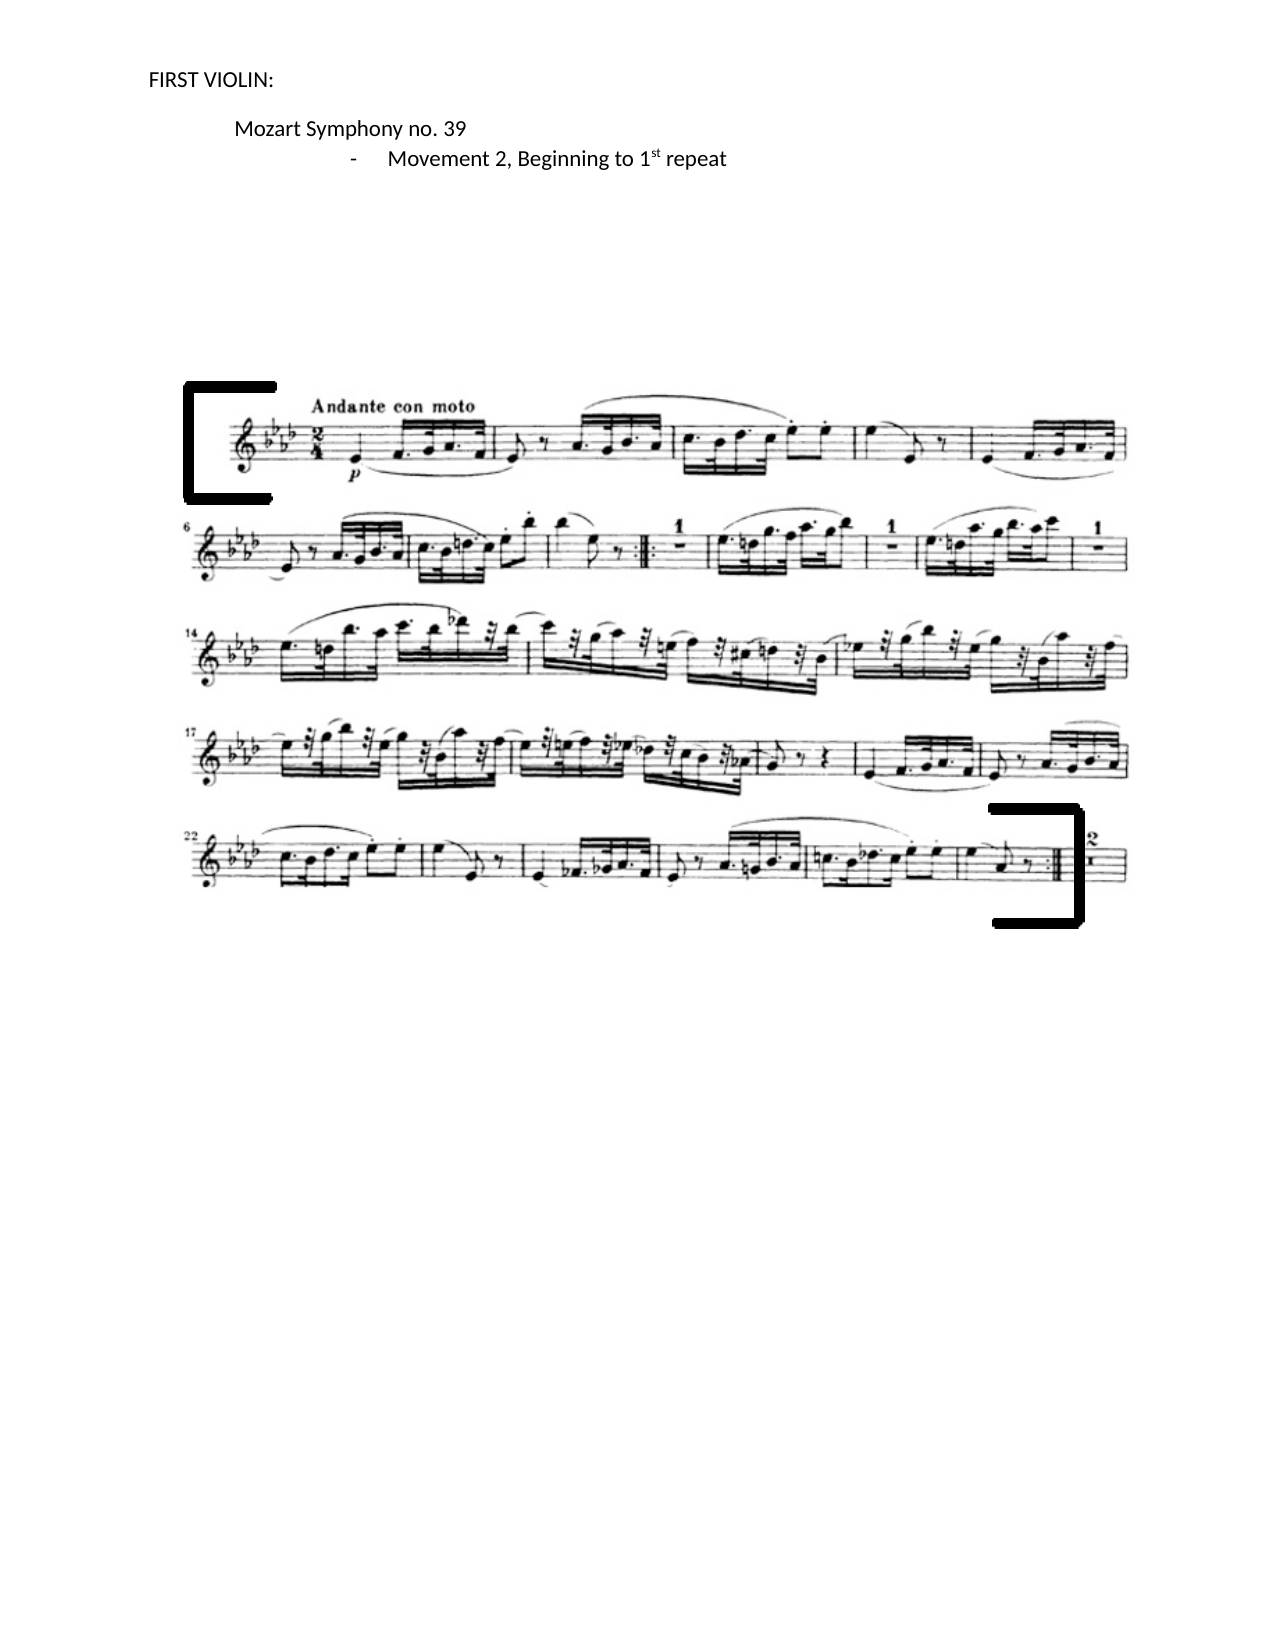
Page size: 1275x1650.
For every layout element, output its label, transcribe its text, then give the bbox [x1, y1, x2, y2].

text FIRST VIOLIN: [148, 66, 900, 94]
text Mozart Symphony no. 39 [148, 114, 900, 142]
list Movement 2, Beginning to 1st repeat [350, 144, 900, 172]
picture [150, 321, 1158, 929]
